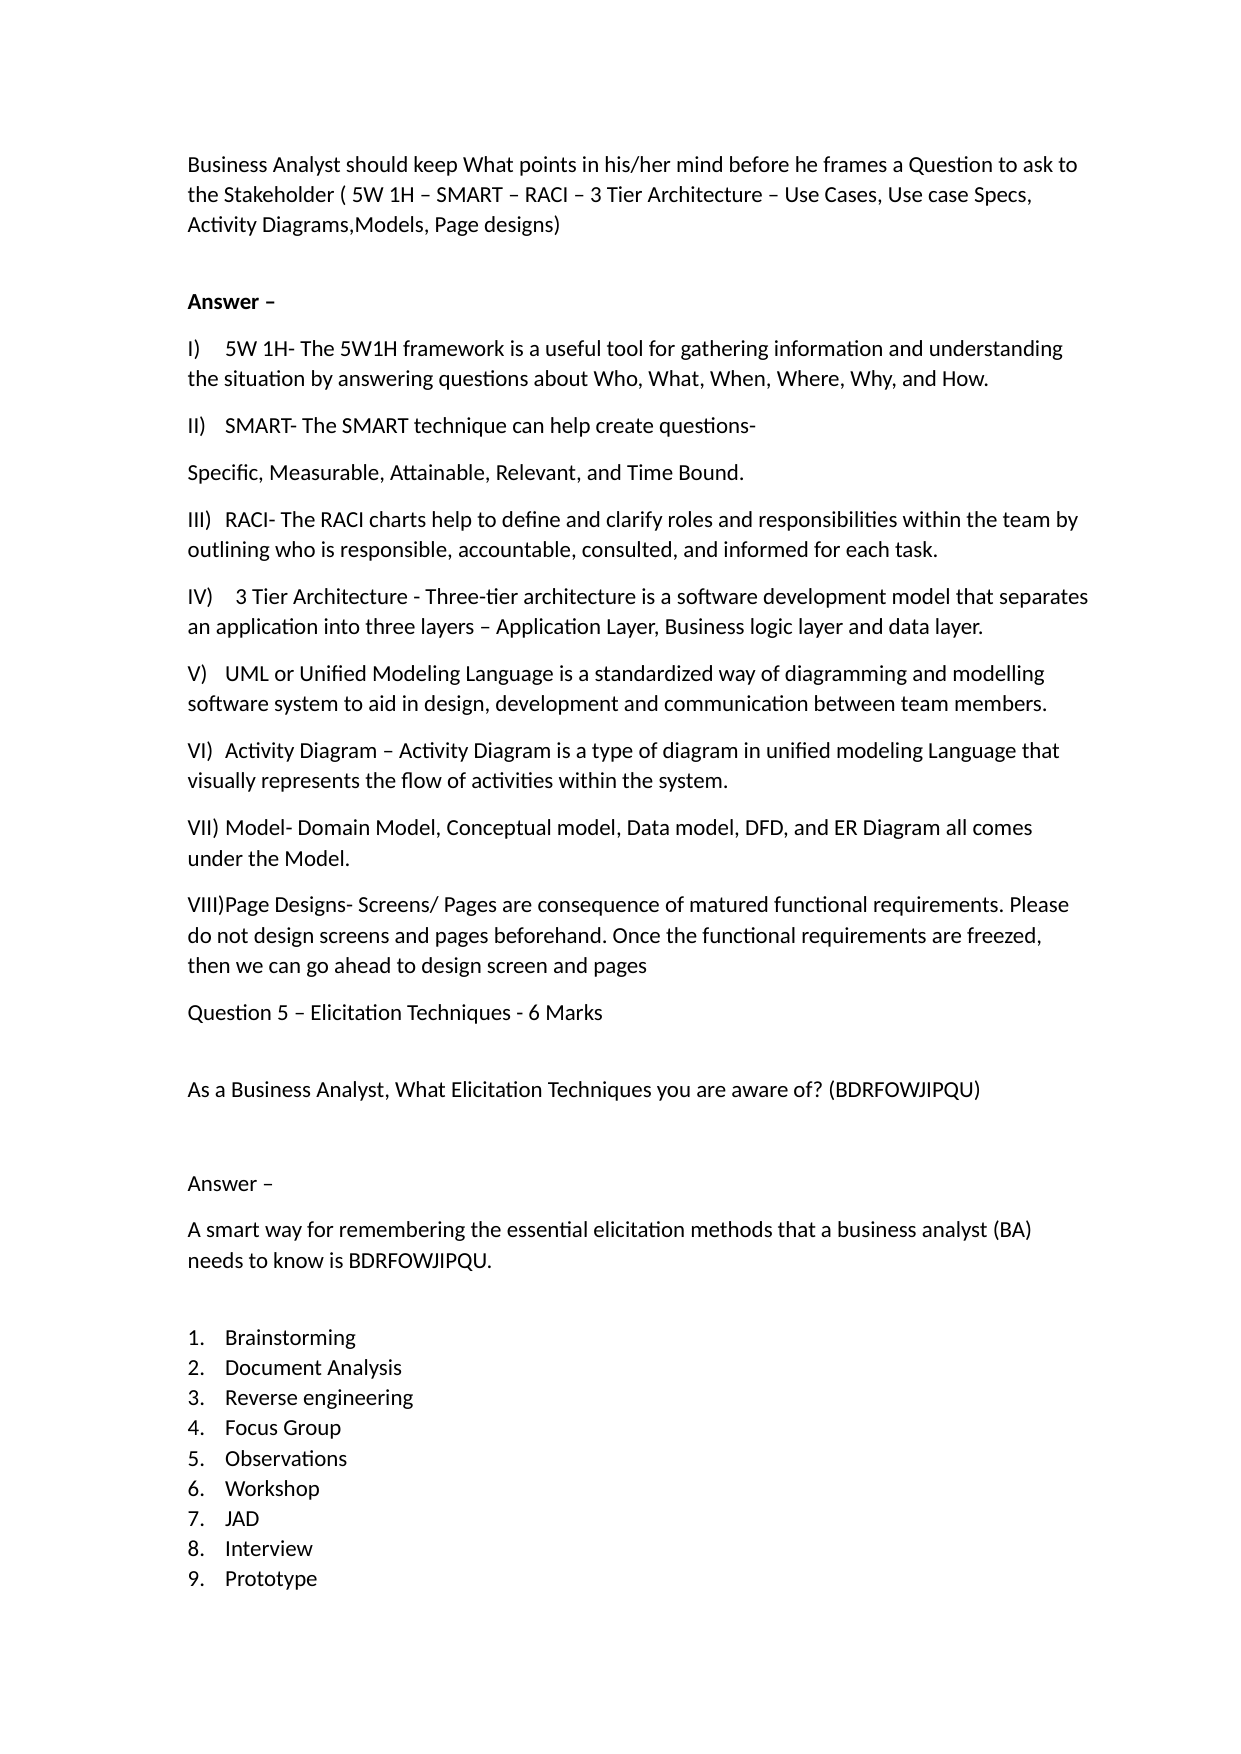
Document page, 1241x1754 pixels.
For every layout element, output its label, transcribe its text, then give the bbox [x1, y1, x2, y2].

text II) SMART- The SMART technique can help create questions- [187, 411, 1090, 439]
text IV) 3 Tier Architecture - Three-tier architecture is a software development model that separates an application into three layers – Application Layer, Business logic layer and data layer. [187, 582, 1090, 641]
text III) RACI- The RACI charts help to define and clarify roles and responsibilities within the team by outlining who is responsible, accountable, consulted, and informed for each task. [187, 505, 1090, 563]
text VII) Model- Domain Model, Conceptual model, Data model, DFD, and ER Diagram all comes under the Model. [187, 813, 1090, 872]
text Specific, Measurable, Attainable, Relevant, and Time Bound. [187, 458, 1090, 486]
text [187, 1323, 1090, 1593]
text VI) Activity Diagram – Activity Diagram is a type of diagram in unified modeling Language that visually represents the flow of activities within the system. [187, 736, 1090, 795]
text VIII) Page Designs- Screens/ Pages are consequence of matured functional requirements. Please do not design screens and pages beforehand. Once the functional requirements are freezed, then we can go ahead to design screen and pages [187, 891, 1090, 979]
text Answer – [187, 287, 1090, 316]
text Answer – [187, 1169, 1090, 1197]
text Business Analyst should keep What points in his/her mind before he frames a Question to ask to the Stakeholder ( 5W 1H – SMART – RACI – 3 Tier Architecture – Use Cases, Use case Specs, Activity Diagrams,Models, Page designs) [187, 150, 1090, 269]
text V) UML or Unified Modeling Language is a standardized way of diagramming and modelling software system to aid in design, development and communication between team members. [187, 659, 1090, 718]
text I) 5W 1H- The 5W1H framework is a useful tool for gathering information and understanding the situation by answering questions about Who, What, When, Where, Why, and How. [187, 334, 1090, 393]
text As a Business Analyst, What Elicitation Techniques you are aware of? (BDRFOWJIPQU) [187, 1075, 1090, 1103]
text A smart way for remembering the essential elicitation methods that a business analyst (BA) needs to know is BDRFOWJIPQU. [187, 1216, 1090, 1304]
text Question 5 – Elicitation Techniques - 6 Marks [187, 998, 1090, 1056]
